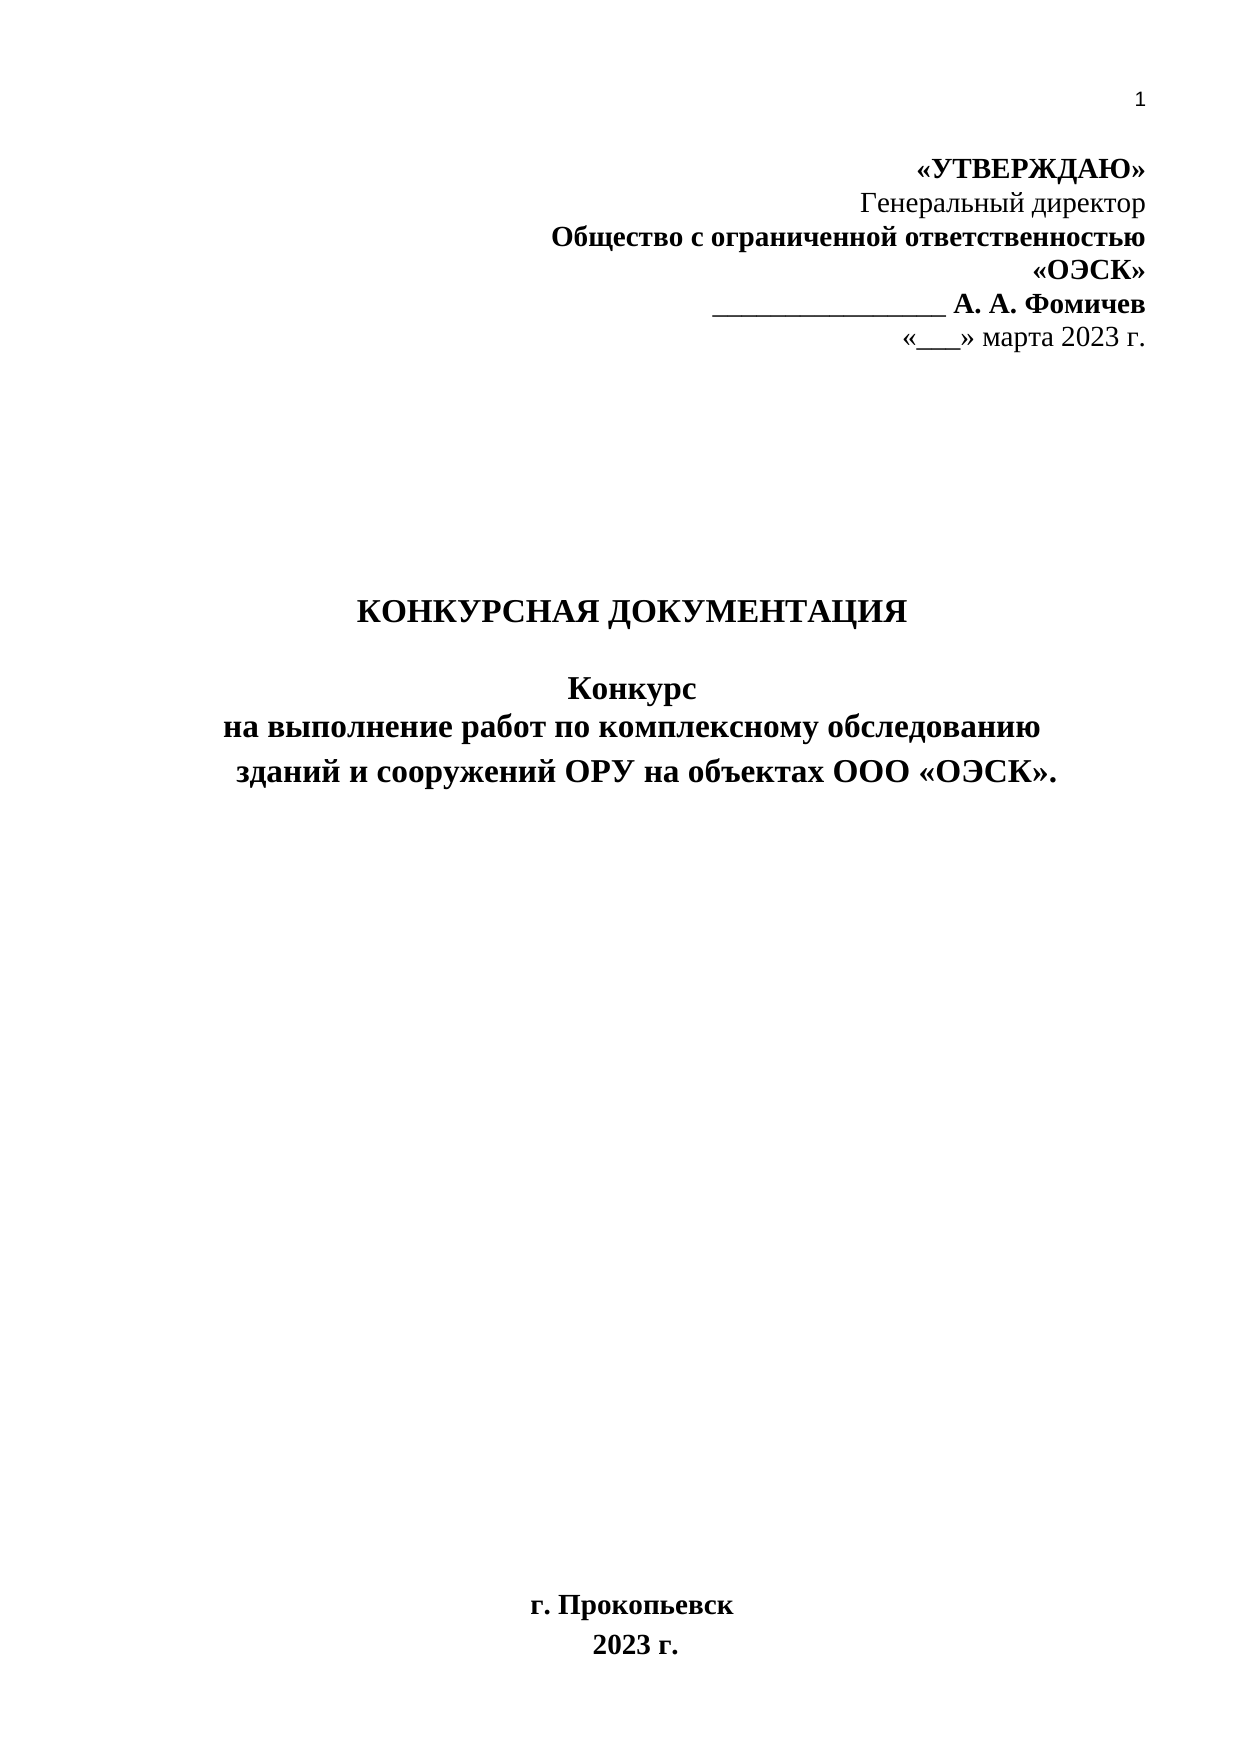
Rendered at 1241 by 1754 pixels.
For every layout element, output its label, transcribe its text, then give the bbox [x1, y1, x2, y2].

text Генеральный директор [118, 185, 1146, 219]
text Общество с ограниченной ответственностью [413, 219, 1146, 252]
text «___» марта 2023 г. [532, 319, 1146, 353]
text Конкурс [118, 668, 1146, 707]
text ________________ А. А. Фомичев [532, 286, 1146, 319]
text «ОЭСК» [413, 252, 1146, 286]
text зданий и сооружений ОРУ на объектах ООО «ОЭСК». [148, 751, 1146, 789]
text КОНКУРСНАЯ ДОКУМЕНТАЦИЯ [118, 592, 1146, 630]
text 2023 г. [118, 1627, 1146, 1661]
text на выполнение работ по комплексному обследованию [118, 707, 1146, 745]
text «УТВЕРЖДАЮ» [532, 152, 1146, 185]
text г. Прокопьевск [118, 1587, 1146, 1621]
